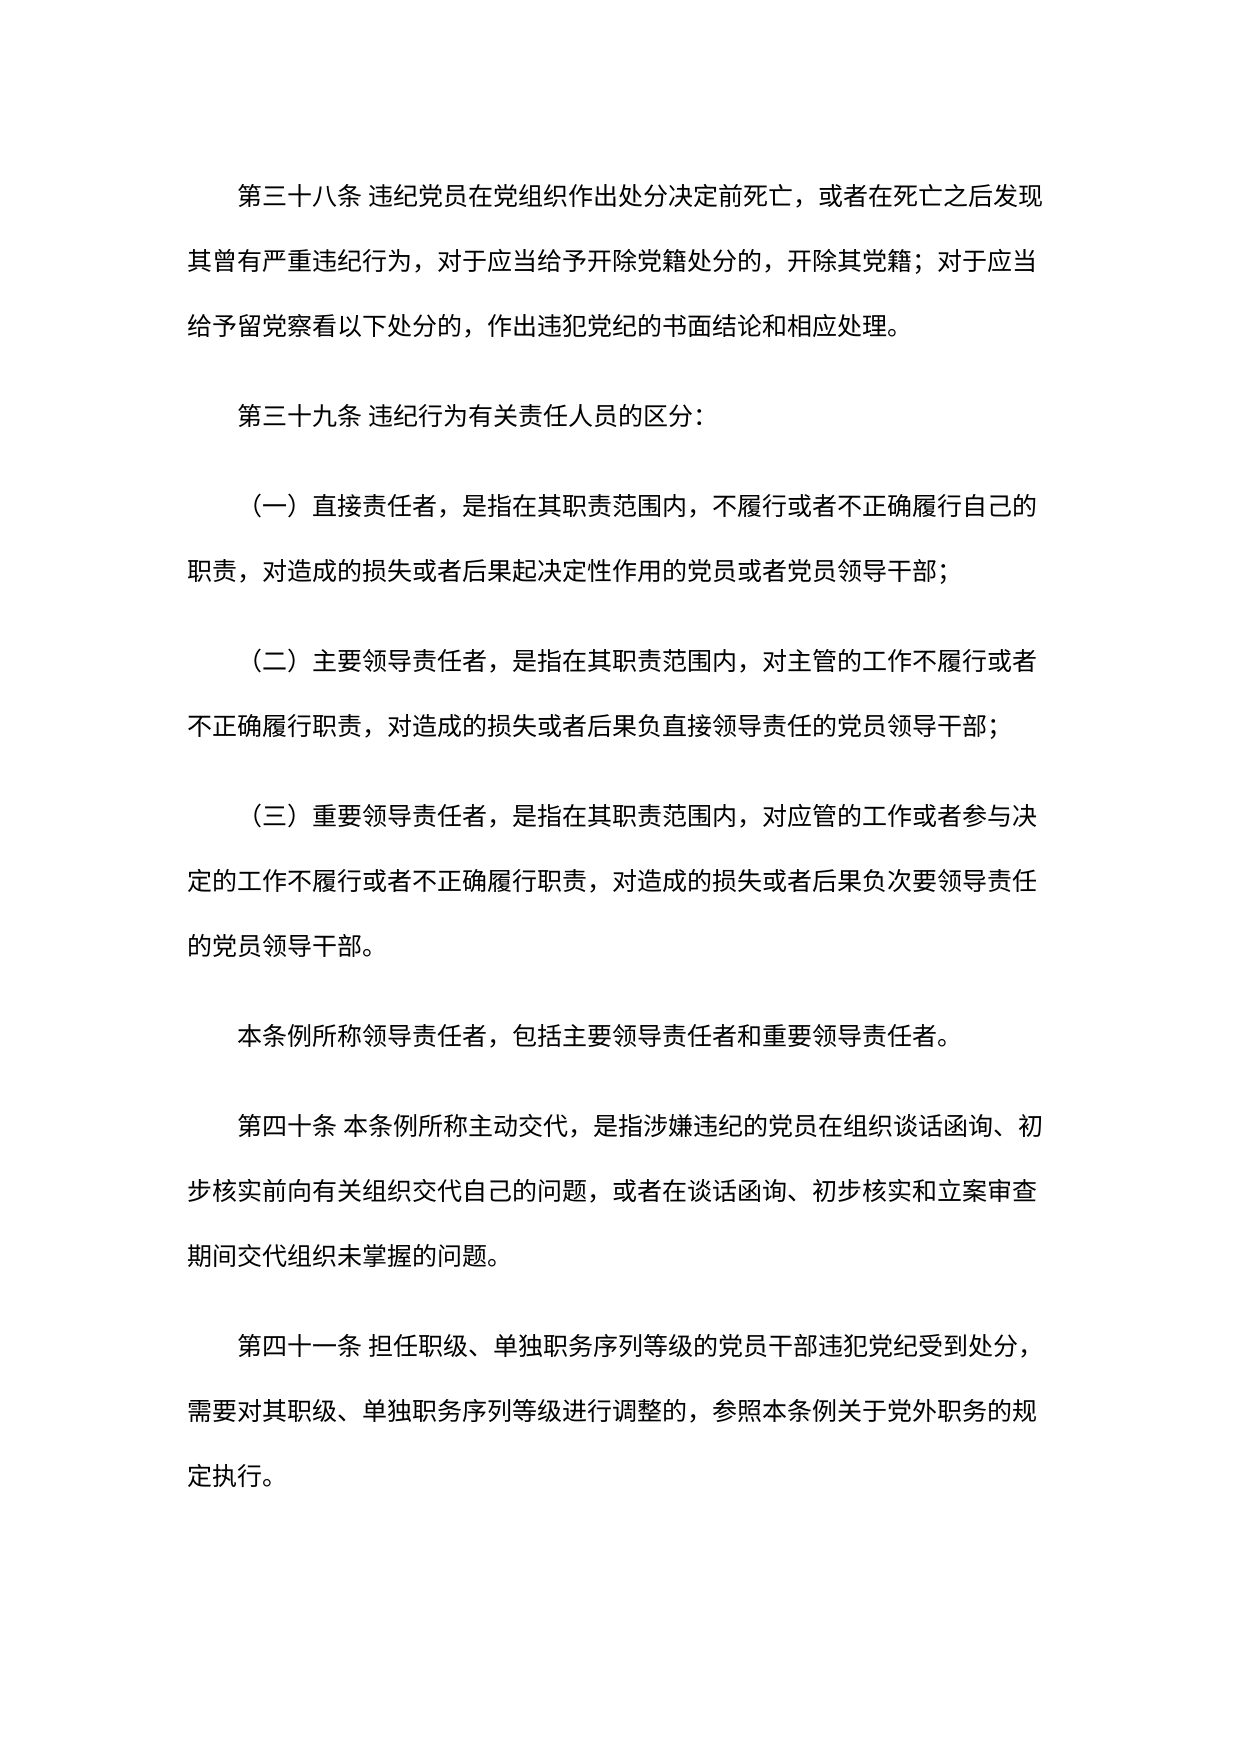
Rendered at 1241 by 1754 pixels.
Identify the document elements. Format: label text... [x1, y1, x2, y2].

text 第四十条 本条例所称主动交代，是指涉嫌违纪的党员在组织谈话函询、初步核实前向有关组织交代自己的问题，或者在谈话函询、初步核实和立案审查期间交代组织未掌握的问题。 [187, 1092, 1053, 1287]
text 第三十八条 违纪党员在党组织作出处分决定前死亡，或者在死亡之后发现其曾有严重违纪行为，对于应当给予开除党籍处分的，开除其党籍；对于应当给予留党察看以下处分的，作出违犯党纪的书面结论和相应处理。 [187, 162, 1053, 357]
text 本条例所称领导责任者，包括主要领导责任者和重要领导责任者。 [187, 1002, 1053, 1067]
text （二）主要领导责任者，是指在其职责范围内，对主管的工作不履行或者不正确履行职责，对造成的损失或者后果负直接领导责任的党员领导干部； [187, 627, 1053, 757]
text 第三十九条 违纪行为有关责任人员的区分： [187, 382, 1053, 447]
text （三）重要领导责任者，是指在其职责范围内，对应管的工作或者参与决定的工作不履行或者不正确履行职责，对造成的损失或者后果负次要领导责任的党员领导干部。 [187, 782, 1053, 977]
text （一）直接责任者，是指在其职责范围内，不履行或者不正确履行自己的职责，对造成的损失或者后果起决定性作用的党员或者党员领导干部； [187, 472, 1053, 602]
text 第四十一条 担任职级、单独职务序列等级的党员干部违犯党纪受到处分，需要对其职级、单独职务序列等级进行调整的，参照本条例关于党外职务的规定执行。 [187, 1312, 1053, 1507]
